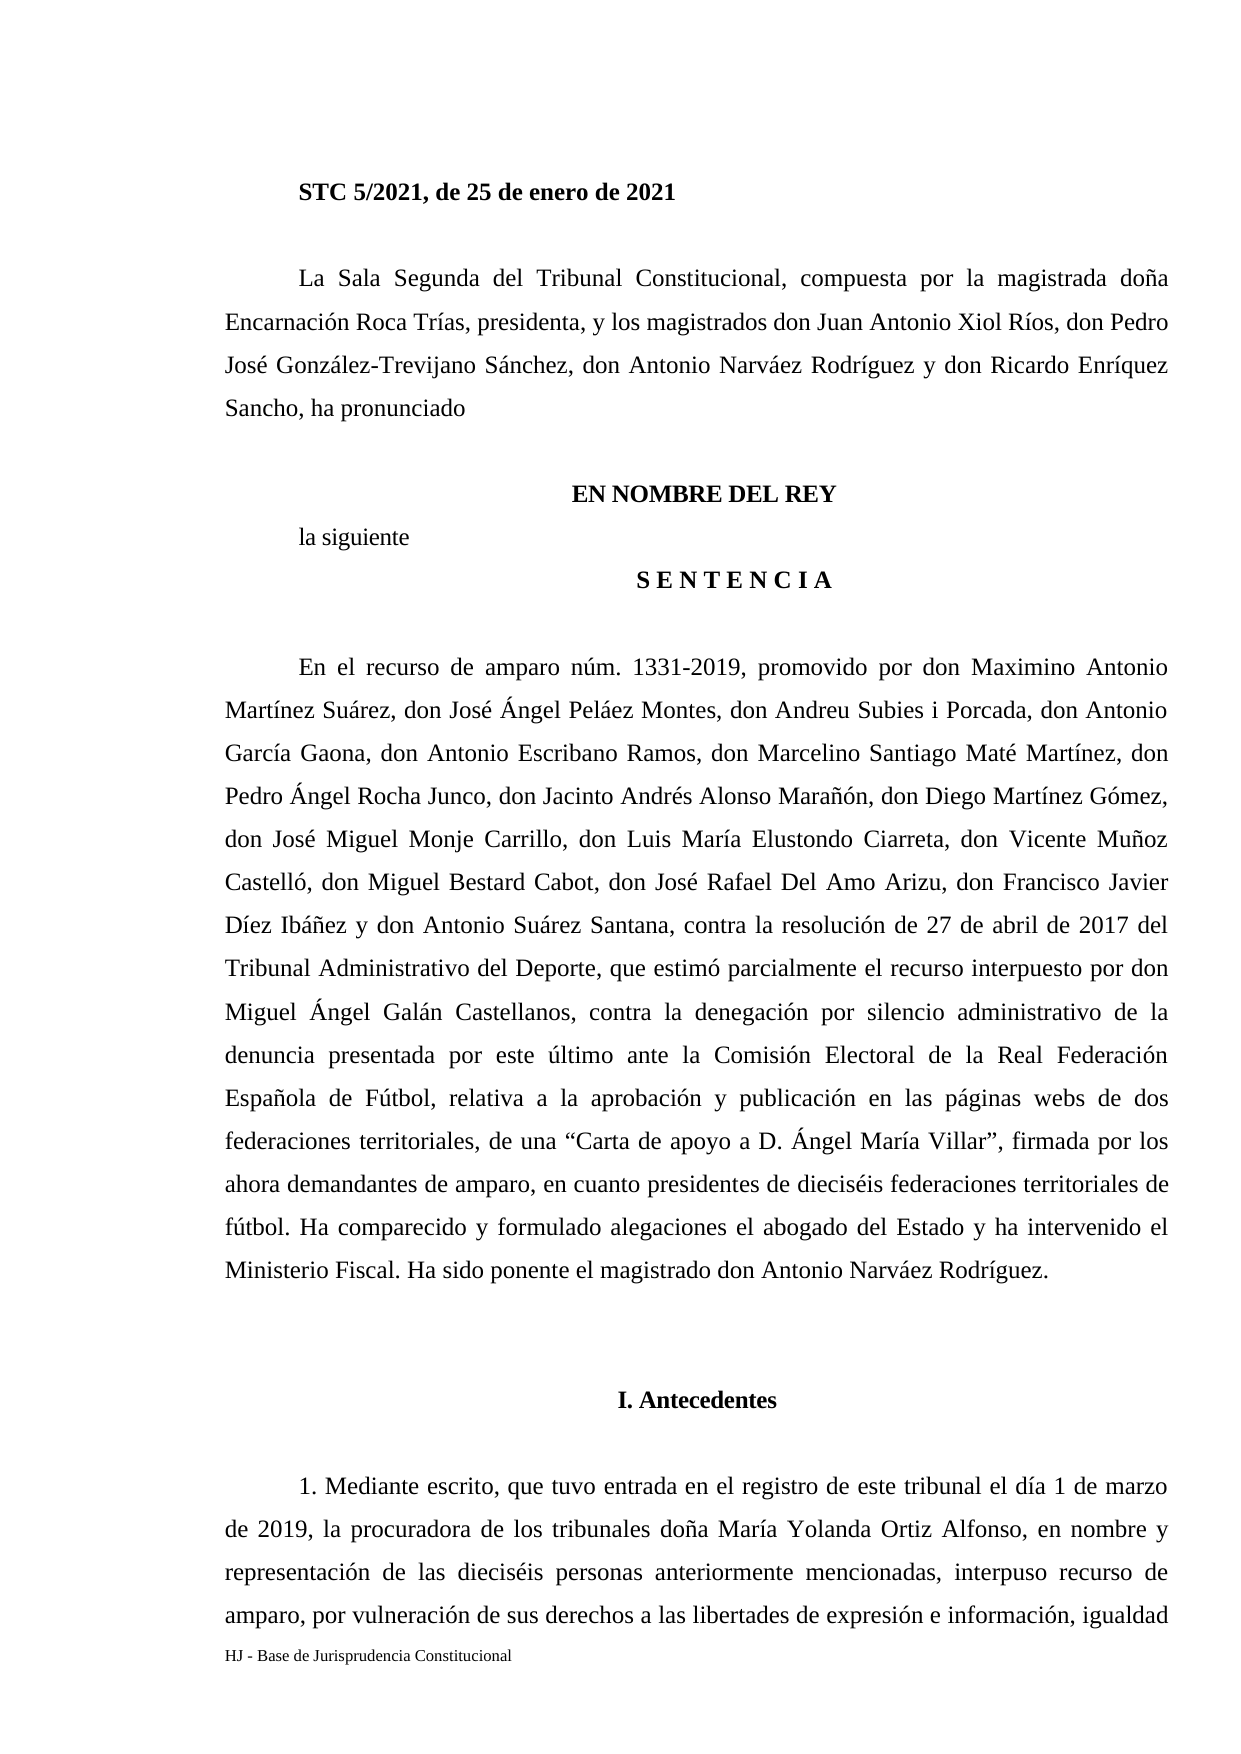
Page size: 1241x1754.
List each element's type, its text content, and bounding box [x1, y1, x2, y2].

text STC 5/2021, de 25 de enero de 2021 [224, 177, 1169, 206]
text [224, 1471, 1169, 1629]
text I. Antecedentes [224, 1385, 1169, 1413]
text En el recurso de amparo núm. 1331-2019, promovido por don Maximino Antonio Martínez Suárez, don José Ángel Peláez Montes, don Andreu Subies i Porcada, don Antonio García Gaona, don Antonio Escribano Ramos, don Marcelino Santiago Maté Martínez, don Pedro Ángel Rocha Junco, don Jacinto Andrés Alonso Marañón, don Diego Martínez Gómez, don José Miguel Monje Carrillo, don Luis María Elustondo Ciarreta, don Vicente Muñoz Castelló, don Miguel Bestard Cabot, don José Rafael Del Amo Arizu, don Francisco Javier Díez Ibáñez y don Antonio Suárez Santana, contra la resolución de 27 de abril de 2017 del Tribunal Administrativo del Deporte, que estimó parcialmente el recurso interpuesto por don Miguel Ángel Galán Castellanos, contra la denegación por silencio administrativo de la denuncia presentada por este último ante la Comisión Electoral de la Real Federación Española de Fútbol, relativa a la aprobación y publicación en las páginas webs de dos federaciones territoriales, de una “Carta de apoyo a D. Ángel María Villar”, firmada por los ahora demandantes de amparo, en cuanto presidentes de dieciséis federaciones territoriales de fútbol. Ha comparecido y formulado alegaciones el abogado del Estado y ha intervenido el Ministerio Fiscal. Ha sido ponente el magistrado don Antonio Narváez Rodríguez. [224, 652, 1169, 1284]
text la siguiente [224, 522, 1110, 551]
text La Sala Segunda del Tribunal Constitucional, compuesta por la magistrada doña Encarnación Roca Trías, presidenta, y los magistrados don Juan Antonio Xiol Ríos, don Pedro José González-Trevijano Sánchez, don Antonio Narváez Rodríguez y don Ricardo Enríquez Sancho, ha pronunciado [224, 263, 1169, 422]
text EN NOMBRE DEL REY [224, 479, 1110, 508]
text S E N T E N C I A [224, 565, 1169, 594]
